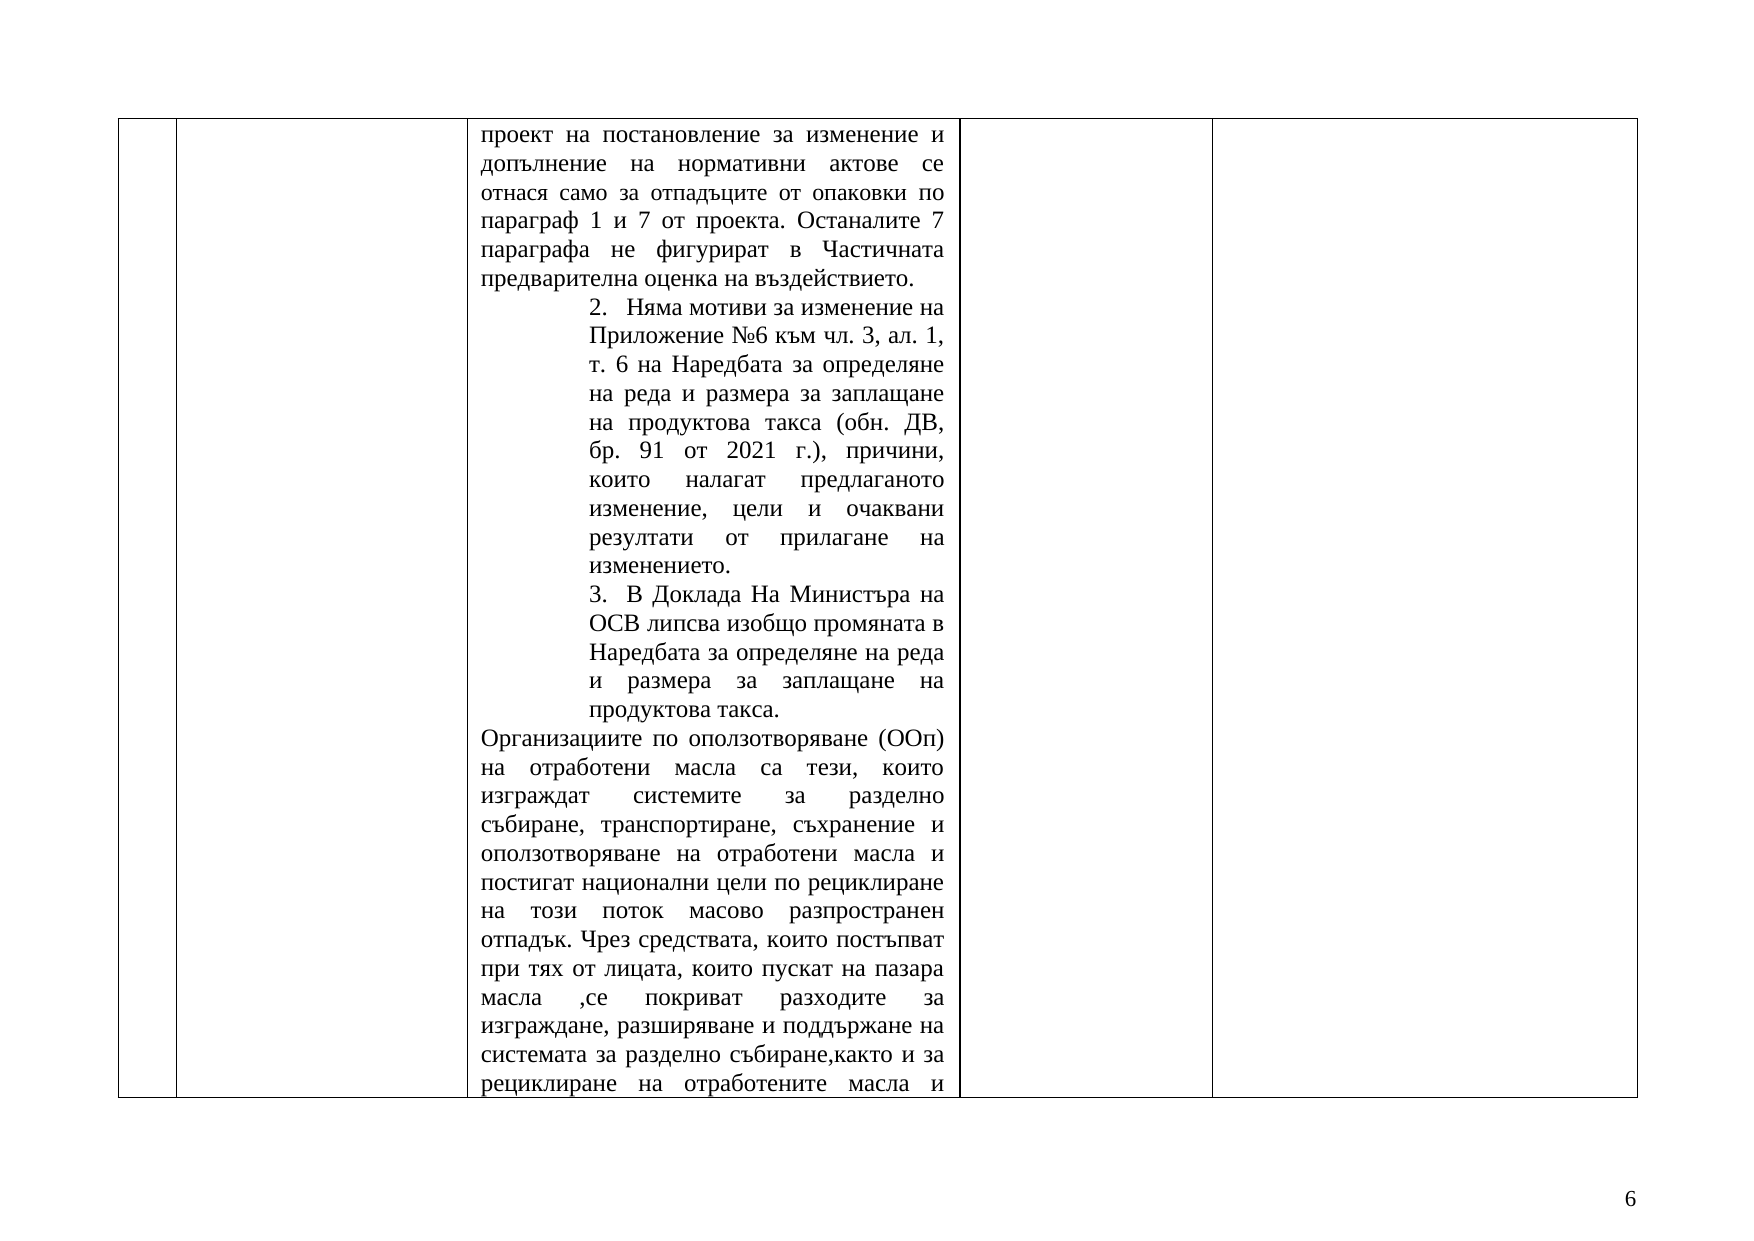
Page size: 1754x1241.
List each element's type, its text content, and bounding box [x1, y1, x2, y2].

table_cell [1213, 119, 1637, 1097]
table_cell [468, 119, 959, 1097]
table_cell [961, 119, 1212, 1097]
table_cell 2 [119, 119, 176, 1097]
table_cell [177, 119, 467, 1097]
